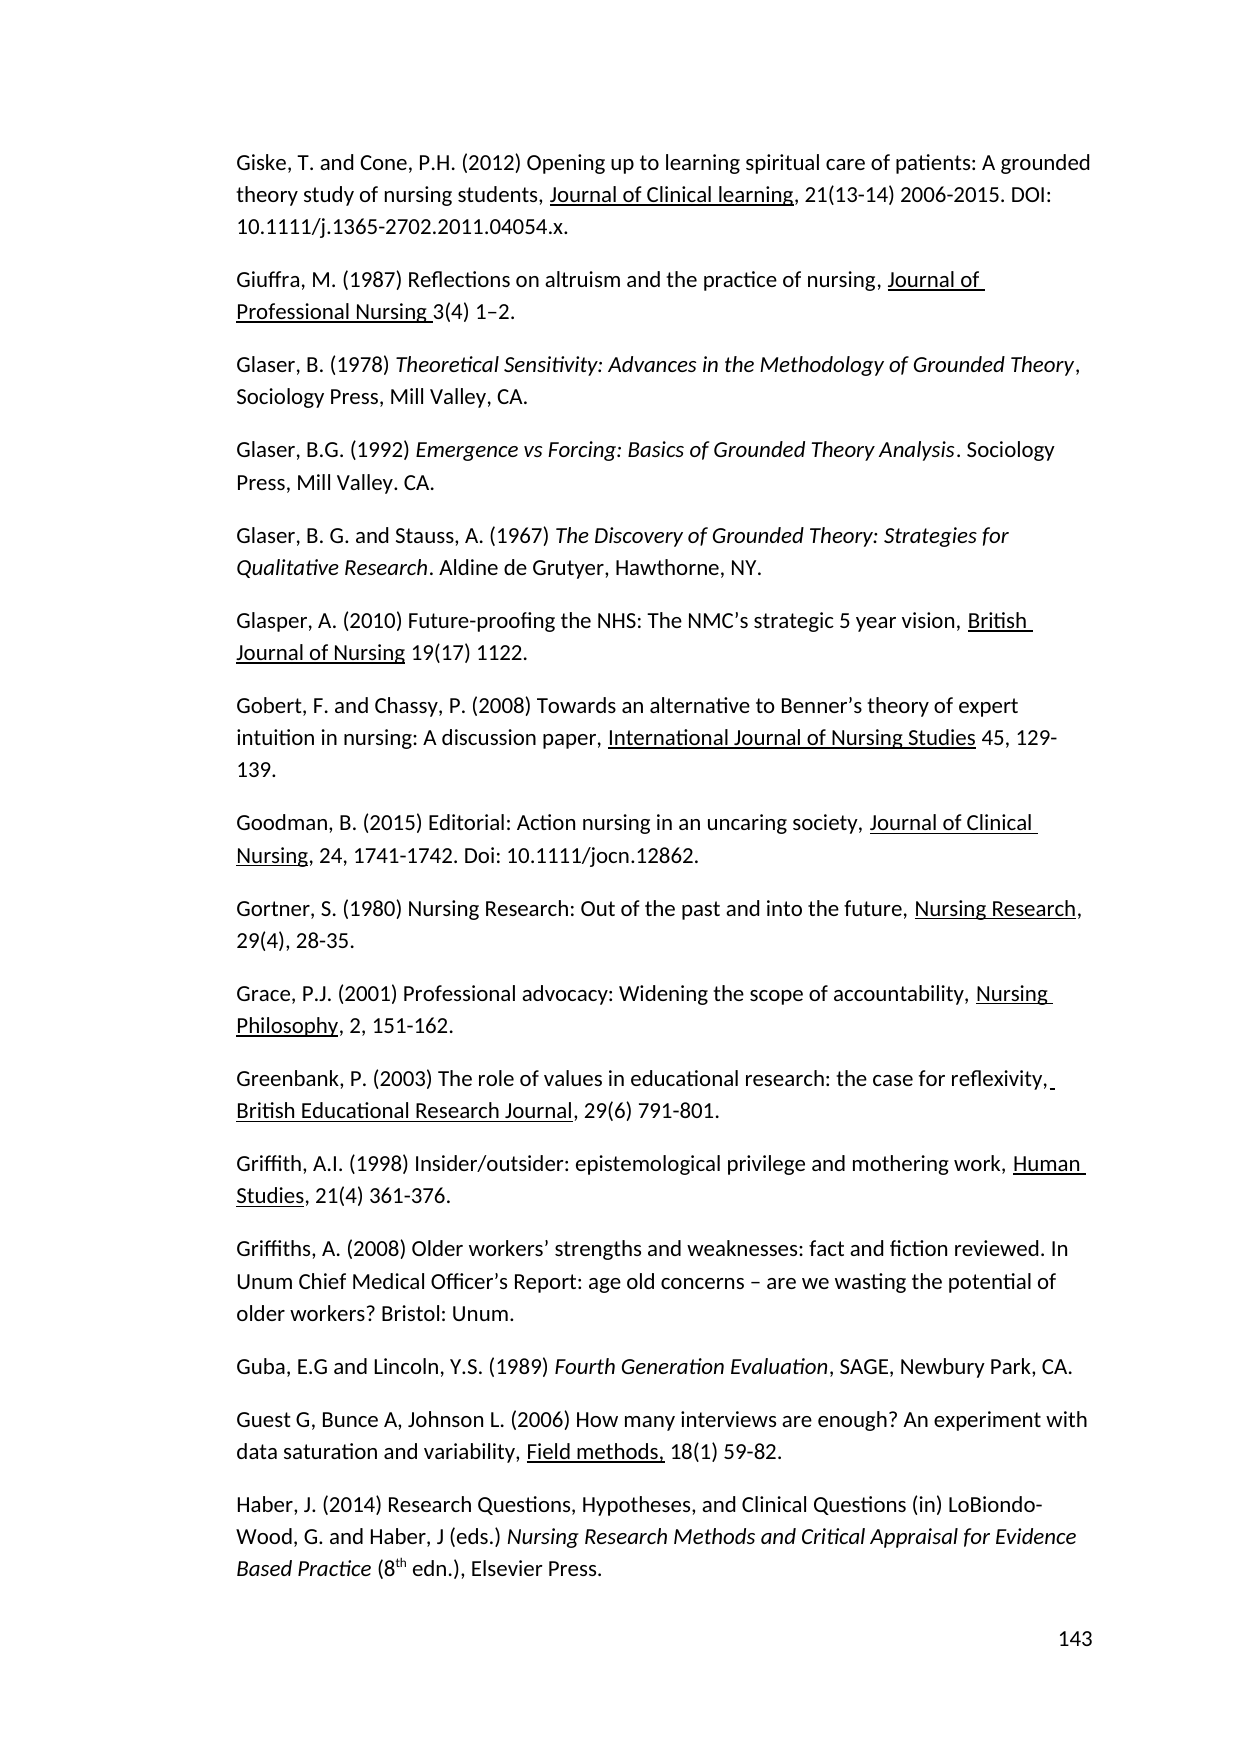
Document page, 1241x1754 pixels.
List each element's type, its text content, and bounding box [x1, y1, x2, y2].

text Greenbank, P. (2003) The role of values in educational research: the case for reflexivity, British Educational Research Journal, 29(6) 791-801. [236, 1064, 1092, 1124]
text Griffiths, A. (2008) Older workers’ strengths and weaknesses: fact and fiction reviewed. In Unum Chief Medical Officer’s Report: age old concerns – are we wasting the potential of older workers? Bristol: Unum. [236, 1234, 1092, 1327]
text Glaser, B. (1978) Theoretical Sensitivity: Advances in the Methodology of Grounded Theory, Sociology Press, Mill Valley, CA. [236, 350, 1092, 411]
text Glaser, B. G. and Stauss, A. (1967) The Discovery of Grounded Theory: Strategies for Qualitative Research. Aldine de Grutyer, Hawthorne, NY. [236, 521, 1092, 581]
text Goodman, B. (2015) Editorial: Action nursing in an uncaring society, Journal of Clinical Nursing, 24, 1741-1742. Doi: 10.1111/jocn.12862. [236, 808, 1092, 869]
text Gobert, F. and Chassy, P. (2008) Towards an alternative to Benner’s theory of expert intuition in nursing: A discussion paper, International Journal of Nursing Studies 45, 129-139. [236, 691, 1092, 783]
text Haber, J. (2014) Research Questions, Hypotheses, and Clinical Questions (in) LoBiondo-Wood, G. and Haber, J (eds.) Nursing Research Methods and Critical Appraisal for Evidence Based Practice (8th edn.), Elsevier Press. [236, 1490, 1092, 1583]
text Gortner, S. (1980) Nursing Research: Out of the past and into the future, Nursing Research, 29(4), 28-35. [236, 894, 1092, 954]
text Grace, P.J. (2001) Professional advocacy: Widening the scope of accountability, Nursing Philosophy, 2, 151-162. [236, 979, 1092, 1039]
text Griffith, A.I. (1998) Insider/outsider: epistemological privilege and mothering work, Human Studies, 21(4) 361-376. [236, 1149, 1092, 1209]
text Giske, T. and Cone, P.H. (2012) Opening up to learning spiritual care of patients: A grounded theory study of nursing students, Journal of Clinical learning, 21(13-14) 2006-2015. DOI: 10.1111/j.1365-2702.2011.04054.x. [236, 148, 1092, 240]
text Guba, E.G and Lincoln, Y.S. (1989) Fourth Generation Evaluation, SAGE, Newbury Park, CA. [236, 1352, 1092, 1380]
text Guest G, Bunce A, Johnson L. (2006) How many interviews are enough? An experiment with data saturation and variability, Field methods, 18(1) 59-82. [236, 1405, 1092, 1465]
text Glaser, B.G. (1992) Emergence vs Forcing: Basics of Grounded Theory Analysis. Sociology Press, Mill Valley. CA. [236, 436, 1092, 496]
text Glasper, A. (2010) Future-proofing the NHS: The NMC’s strategic 5 year vision, British Journal of Nursing 19(17) 1122. [236, 606, 1092, 666]
text Giuffra, M. (1987) Reflections on altruism and the practice of nursing, Journal of Professional Nursing 3(4) 1–2. [236, 265, 1092, 325]
